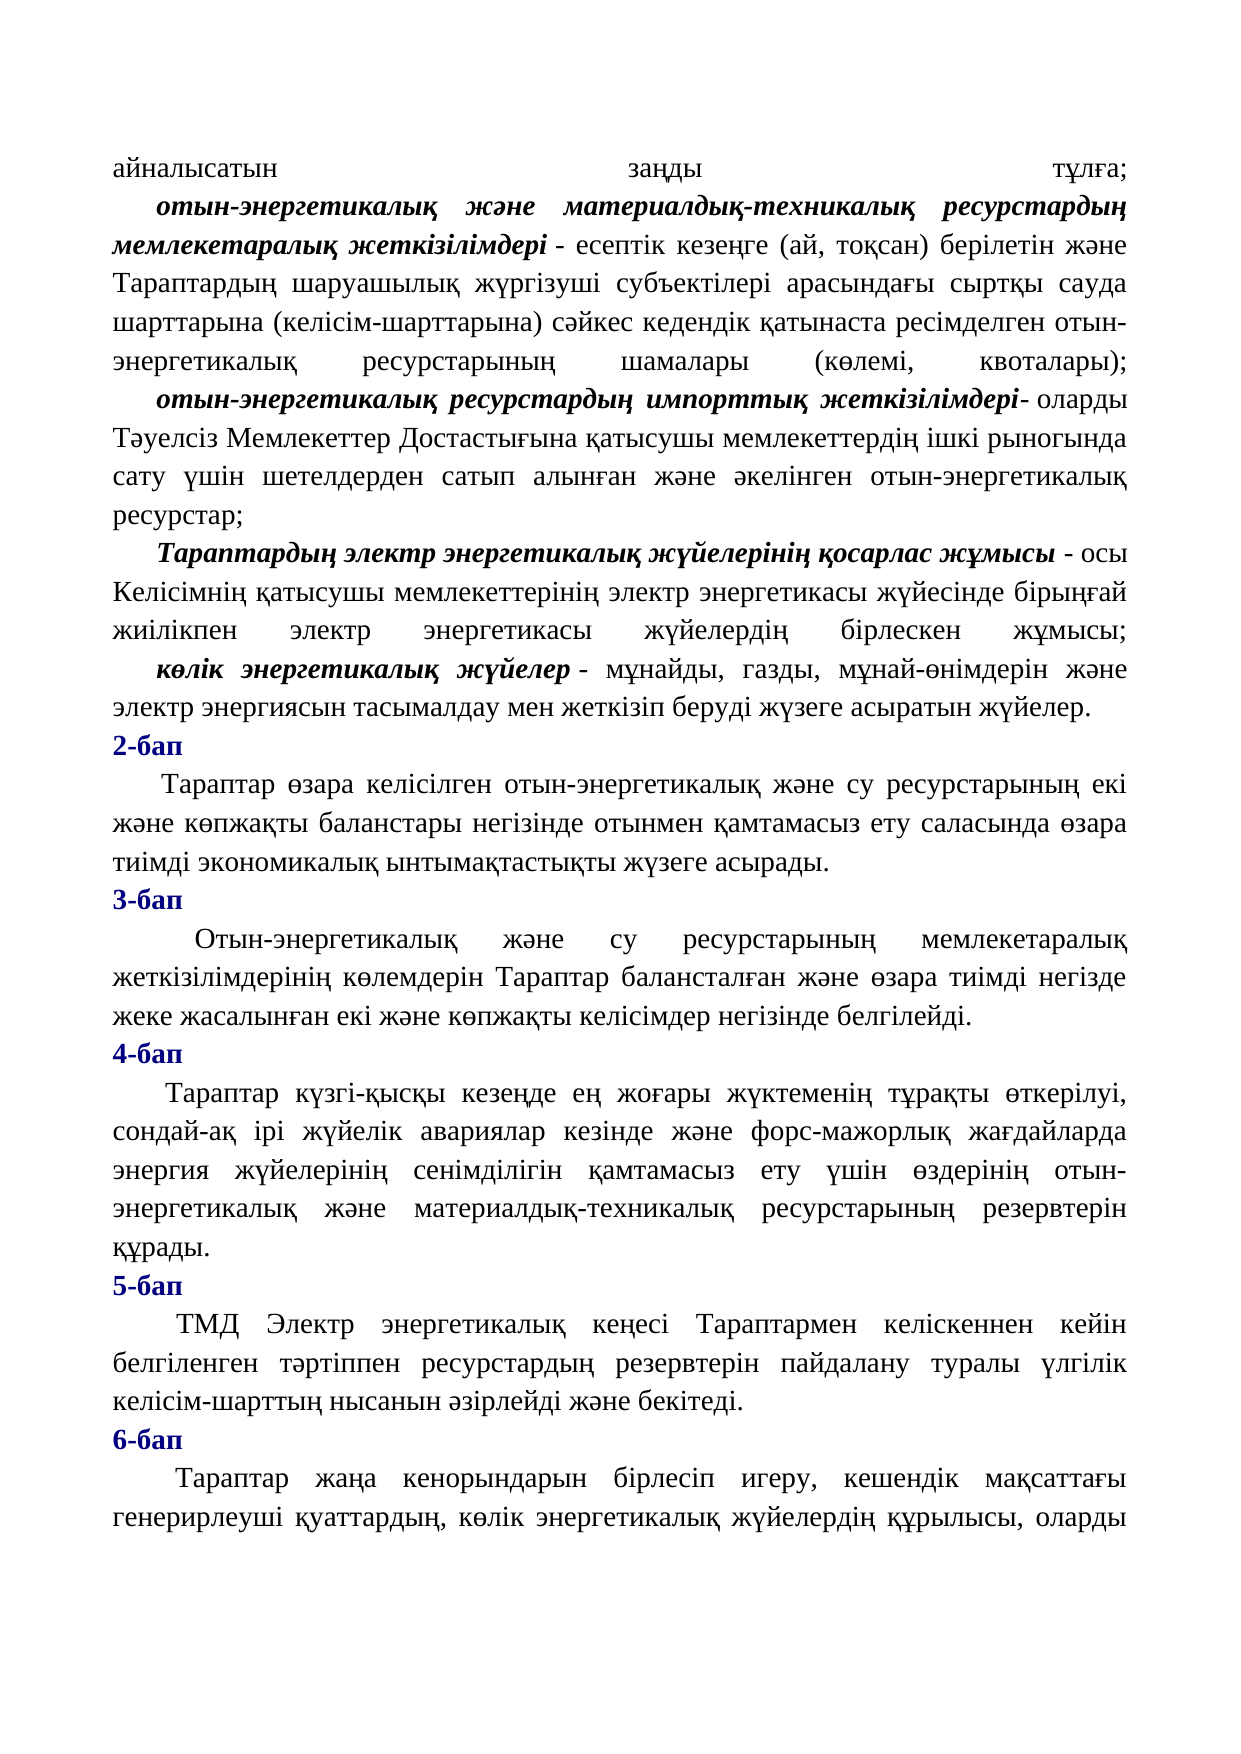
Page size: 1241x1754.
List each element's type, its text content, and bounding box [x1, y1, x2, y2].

text Тараптар күзгі-қысқы кезеңде ең жоғары жүктеменің тұрақты өткерілуі, сондай-ақ ірі жүйелік авариялар кезінде және форс-мажорлық жағдайларда энергия жүйелерінің сенімділігін қамтамасыз ету үшін өздерінің отын-энергетикалық және материалдық-техникалық ресурстарының резервтерін құрады. [112, 1075, 1128, 1263]
text Отын-энергетикалық және су ресурстарының мемлекетаралық жеткізілімдерінің көлемдерін Тараптар балансталған және өзара тиімді негізде жеке жасалынған екі және көпжақты келісімдер негізінде белгілейді. [112, 921, 1128, 1031]
text 5-бап [112, 1268, 1128, 1301]
text 4-бап [112, 1036, 1128, 1070]
text 6-бап [112, 1422, 1128, 1455]
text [112, 150, 1128, 723]
text Тараптар өзара келісілген отын-энергетикалық және су ресурстарының екі және көпжақты баланстары негізінде отынмен қамтамасыз ету саласында өзара тиімді экономикалық ынтымақтастықты жүзеге асырады. [112, 767, 1128, 877]
text 2-бап [112, 728, 1128, 762]
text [112, 1460, 1128, 1532]
text 3-бап [112, 882, 1128, 916]
text ТМД Электр энергетикалық кеңесі Тараптармен келіскеннен кейін белгіленген тәртіппен ресурстардың резервтерін пайдалану туралы үлгілік келісім-шарттың нысанын әзірлейді және бекітеді. [112, 1306, 1128, 1417]
